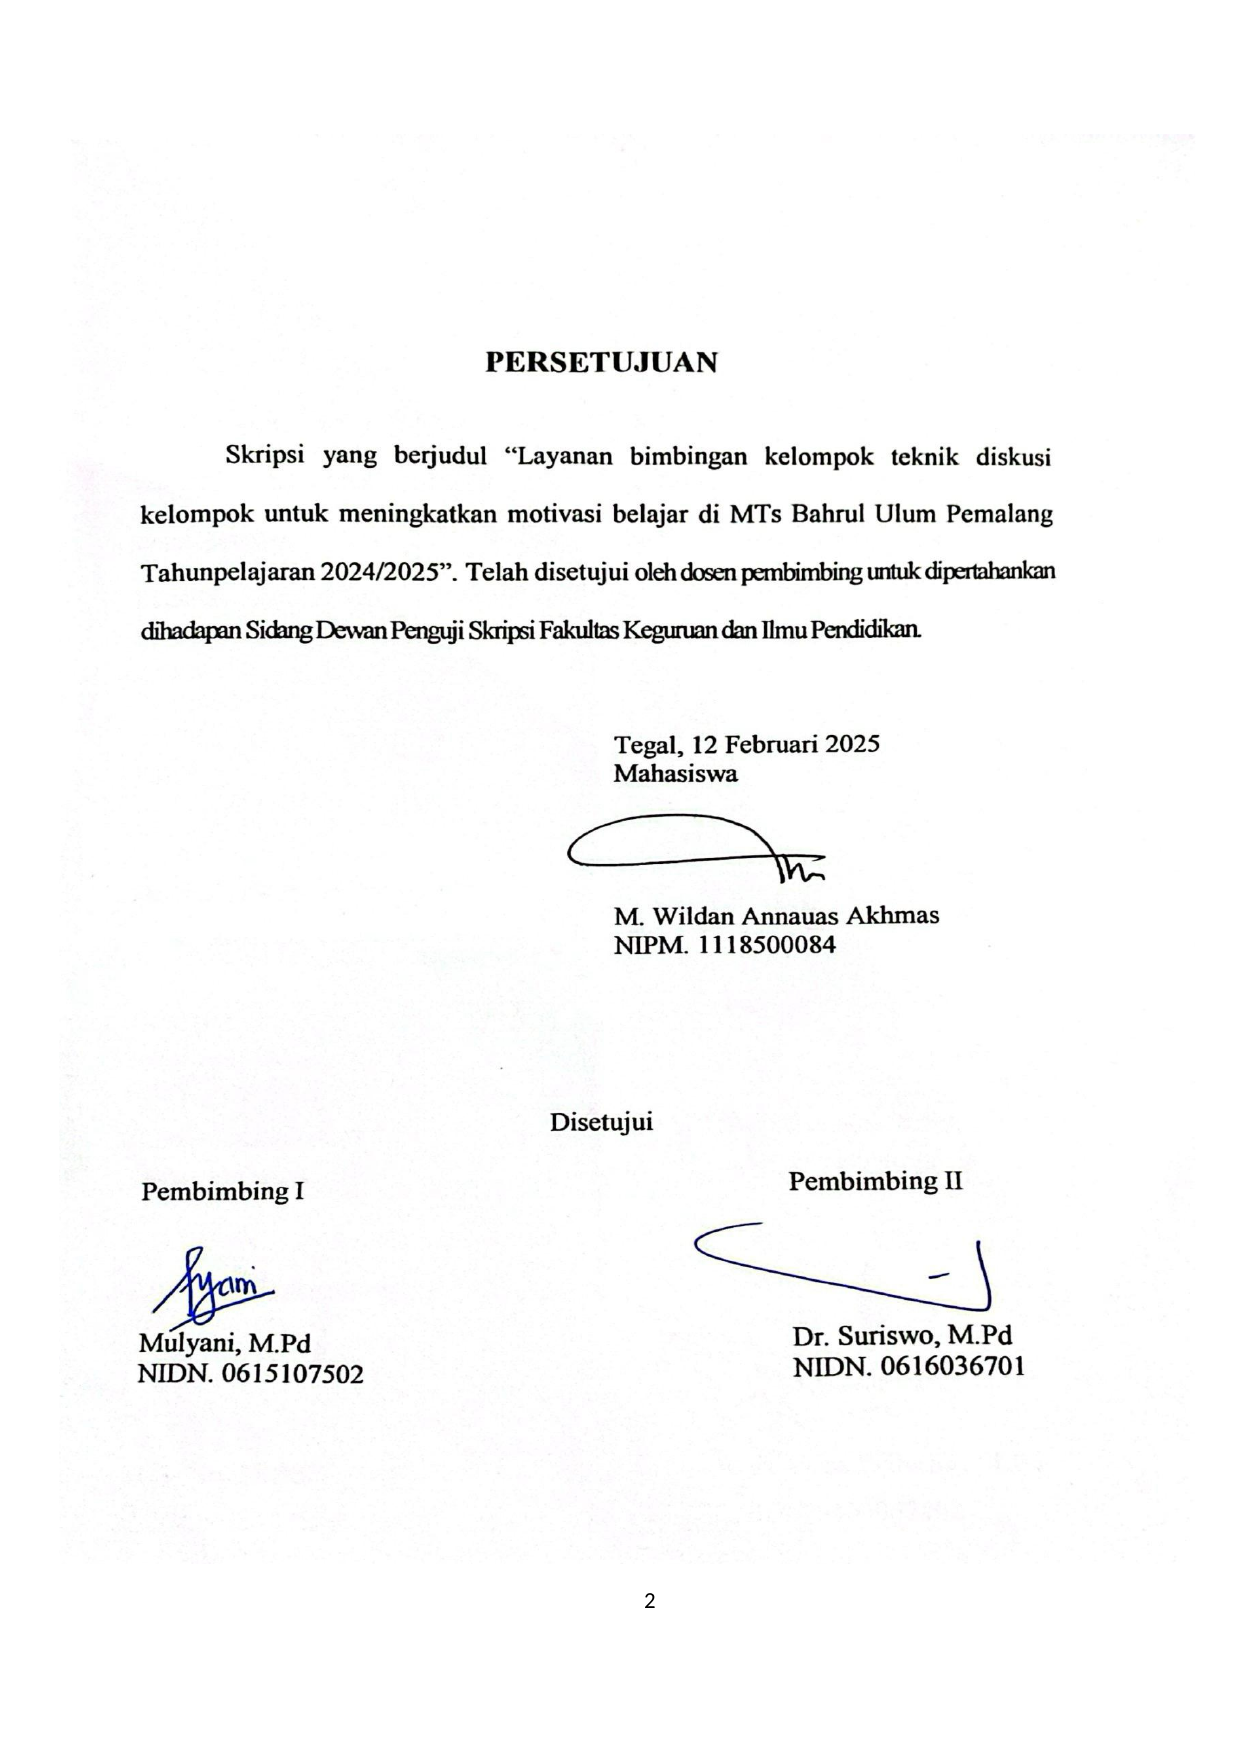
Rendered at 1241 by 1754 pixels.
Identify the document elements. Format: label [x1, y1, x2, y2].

picture [59, 134, 1196, 1564]
